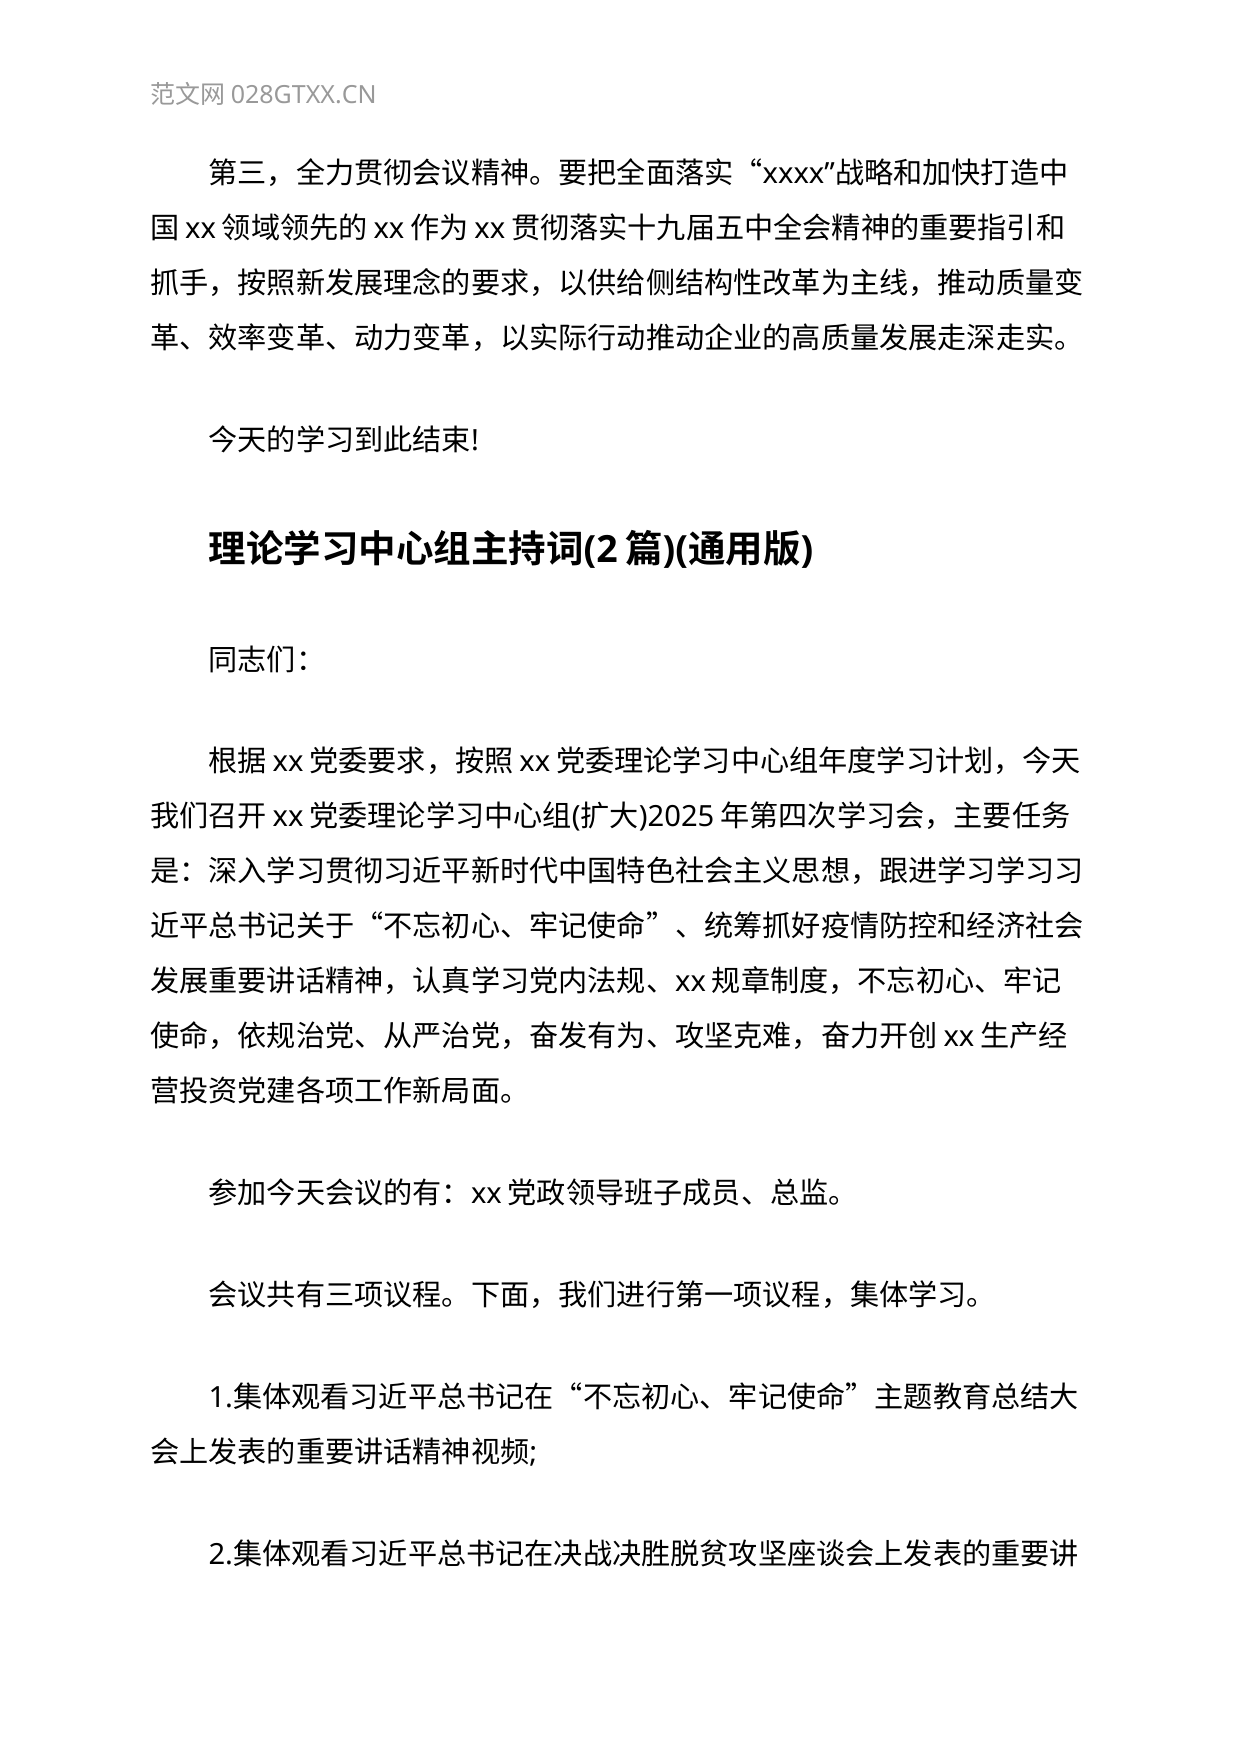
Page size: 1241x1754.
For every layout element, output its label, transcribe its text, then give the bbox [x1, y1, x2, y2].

text 同志们： [150, 636, 1090, 678]
text 根据xx党委要求，按照xx党委理论学习中心组年度学习计划，今天我们召开xx党委理论学习中心组(扩大)2025年第四次学习会，主要任务是：深入学习贯彻习近平新时代中国特色社会主义思想，跟进学习学习习近平总书记关于“不忘初心、牢记使命”、统筹抓好疫情防控和经济社会发展重要讲话精神，认真学习党内法规、xx规章制度，不忘初心、牢记使命，依规治党、从严治党，奋发有为、攻坚克难，奋力开创xx生产经营投资党建各项工作新局面。 [150, 738, 1090, 1110]
text 今天的学习到此结束! [150, 417, 1090, 459]
text 1.集体观看习近平总书记在“不忘初心、牢记使命”主题教育总结大会上发表的重要讲话精神视频; [150, 1373, 1090, 1471]
text 会议共有三项议程。下面，我们进行第一项议程，集体学习。 [150, 1272, 1090, 1314]
text 理论学习中心组主持词(2篇)(通用版) [150, 519, 1090, 573]
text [150, 1530, 1090, 1573]
text 第三，全力贯彻会议精神。要把全面落实“xxxx”战略和加快打造中国xx领域领先的xx作为xx贯彻落实十九届五中全会精神的重要指引和抓手，按照新发展理念的要求，以供给侧结构性改革为主线，推动质量变革、效率变革、动力变革，以实际行动推动企业的高质量发展走深走实。 [150, 150, 1090, 357]
text 参加今天会议的有：xx党政领导班子成员、总监。 [150, 1169, 1090, 1212]
